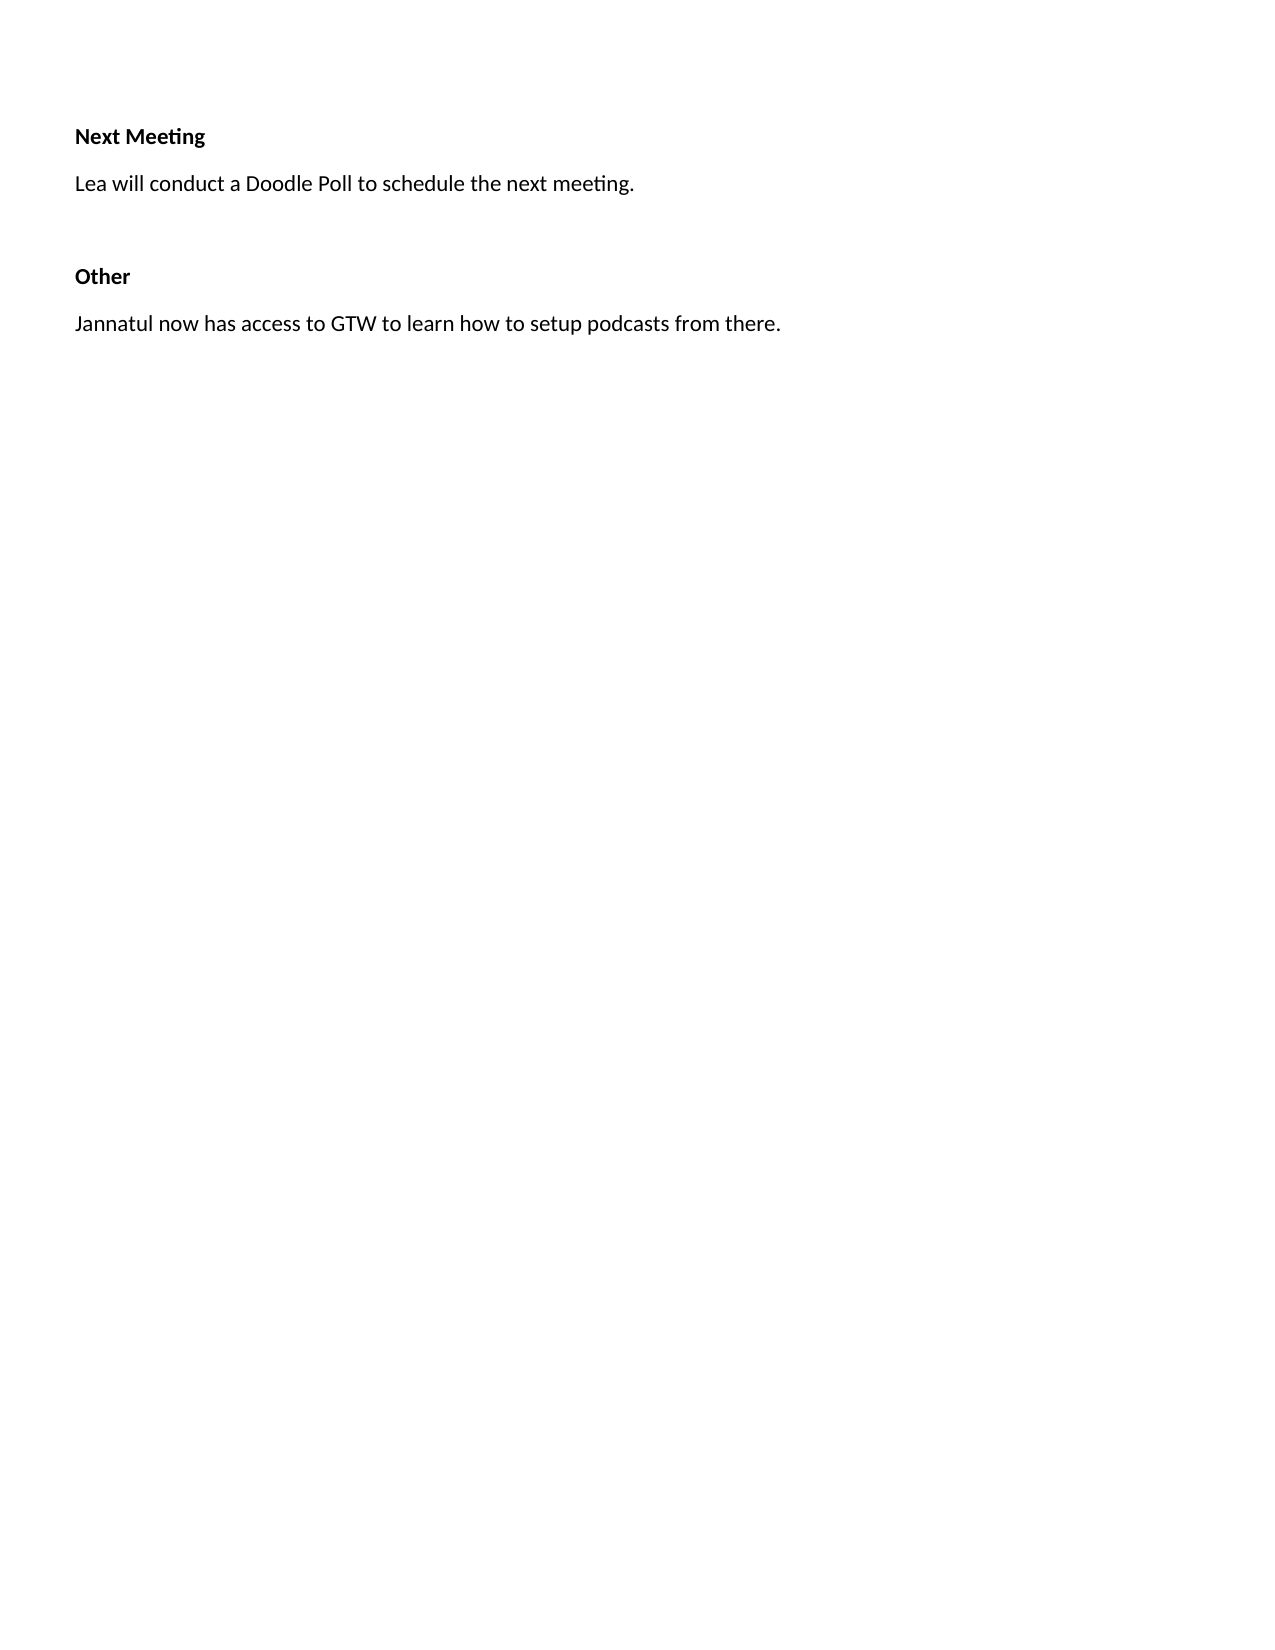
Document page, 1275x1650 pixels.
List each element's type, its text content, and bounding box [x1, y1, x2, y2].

text Next Meeting [75, 122, 1200, 150]
text Other [75, 262, 1200, 291]
text Lea will conduct a Doodle Poll to schedule the next meeting. [75, 169, 1200, 197]
text Jannatul now has access to GTW to learn how to setup podcasts from there. [75, 309, 1200, 337]
